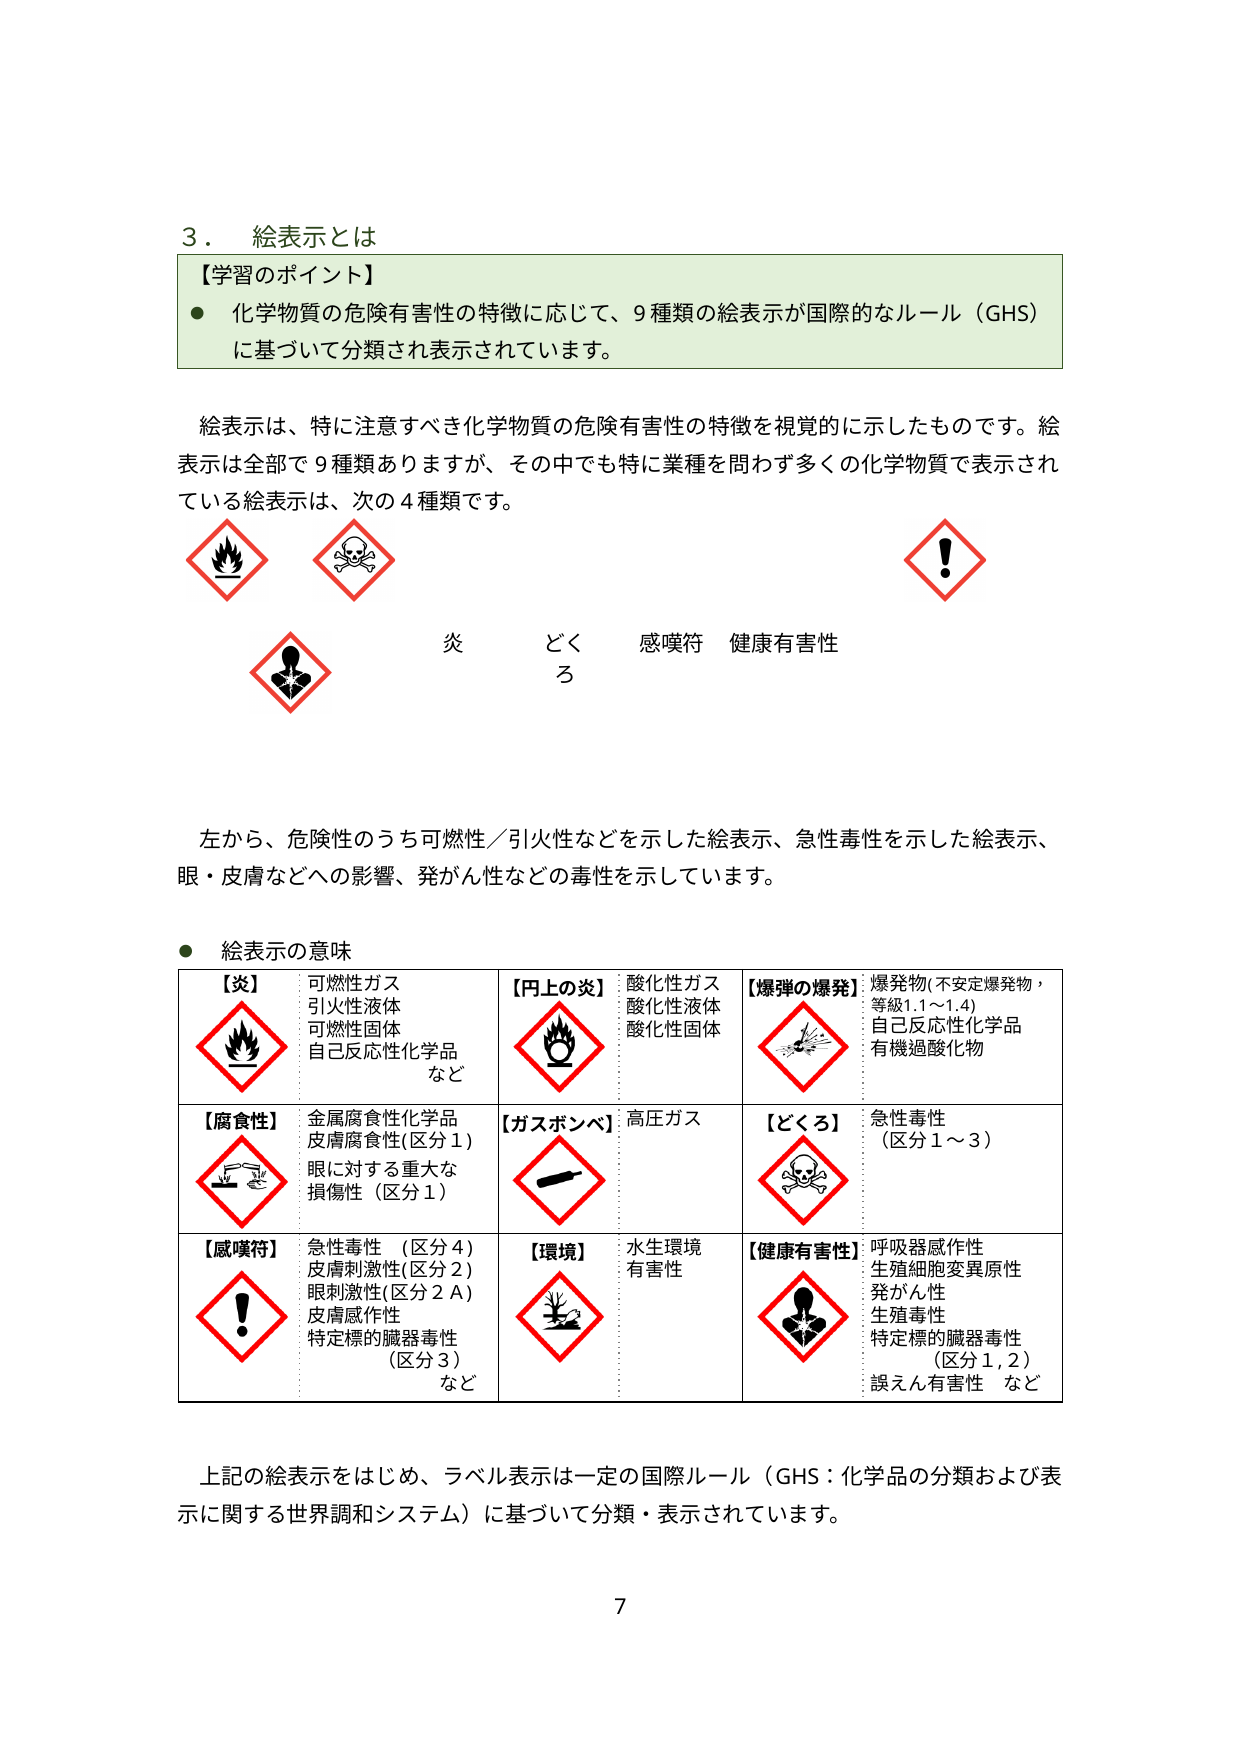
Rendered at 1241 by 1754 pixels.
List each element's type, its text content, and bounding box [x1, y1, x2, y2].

list 絵表示の意味 [177, 931, 1063, 969]
picture [249, 631, 332, 714]
text 絵表示は、特に注意すべき化学物質の危険有害性の特徴を視覚的に示したものです。絵表示は全部で9種類ありますが、その中でも特に業種を問わず多くの化学物質で表示されている絵表示は、次の4種類です。 [177, 406, 1063, 519]
table_header 【学習のポイント】 化学物質の危険有害性の特徴に応じて、9種類の絵表示が国際的なルール（GHS）に基づいて分類され表示されています。 [178, 255, 1062, 368]
text 上記の絵表示をはじめ、ラベル表示は一定の国際ルール（GHS：化学品の分類および表示に関する世界調和システム）に基づいて分類・表示されています。 [177, 1456, 1063, 1531]
text 左から、危険性のうち可燃性／引火性などを示した絵表示、急性毒性を示した絵表示、眼・皮膚などへの影響、発がん性などの毒性を示しています。 [177, 819, 1063, 894]
picture [312, 518, 396, 602]
picture [185, 518, 269, 602]
picture [903, 518, 987, 602]
subtitle 絵表示とは [177, 217, 1063, 254]
